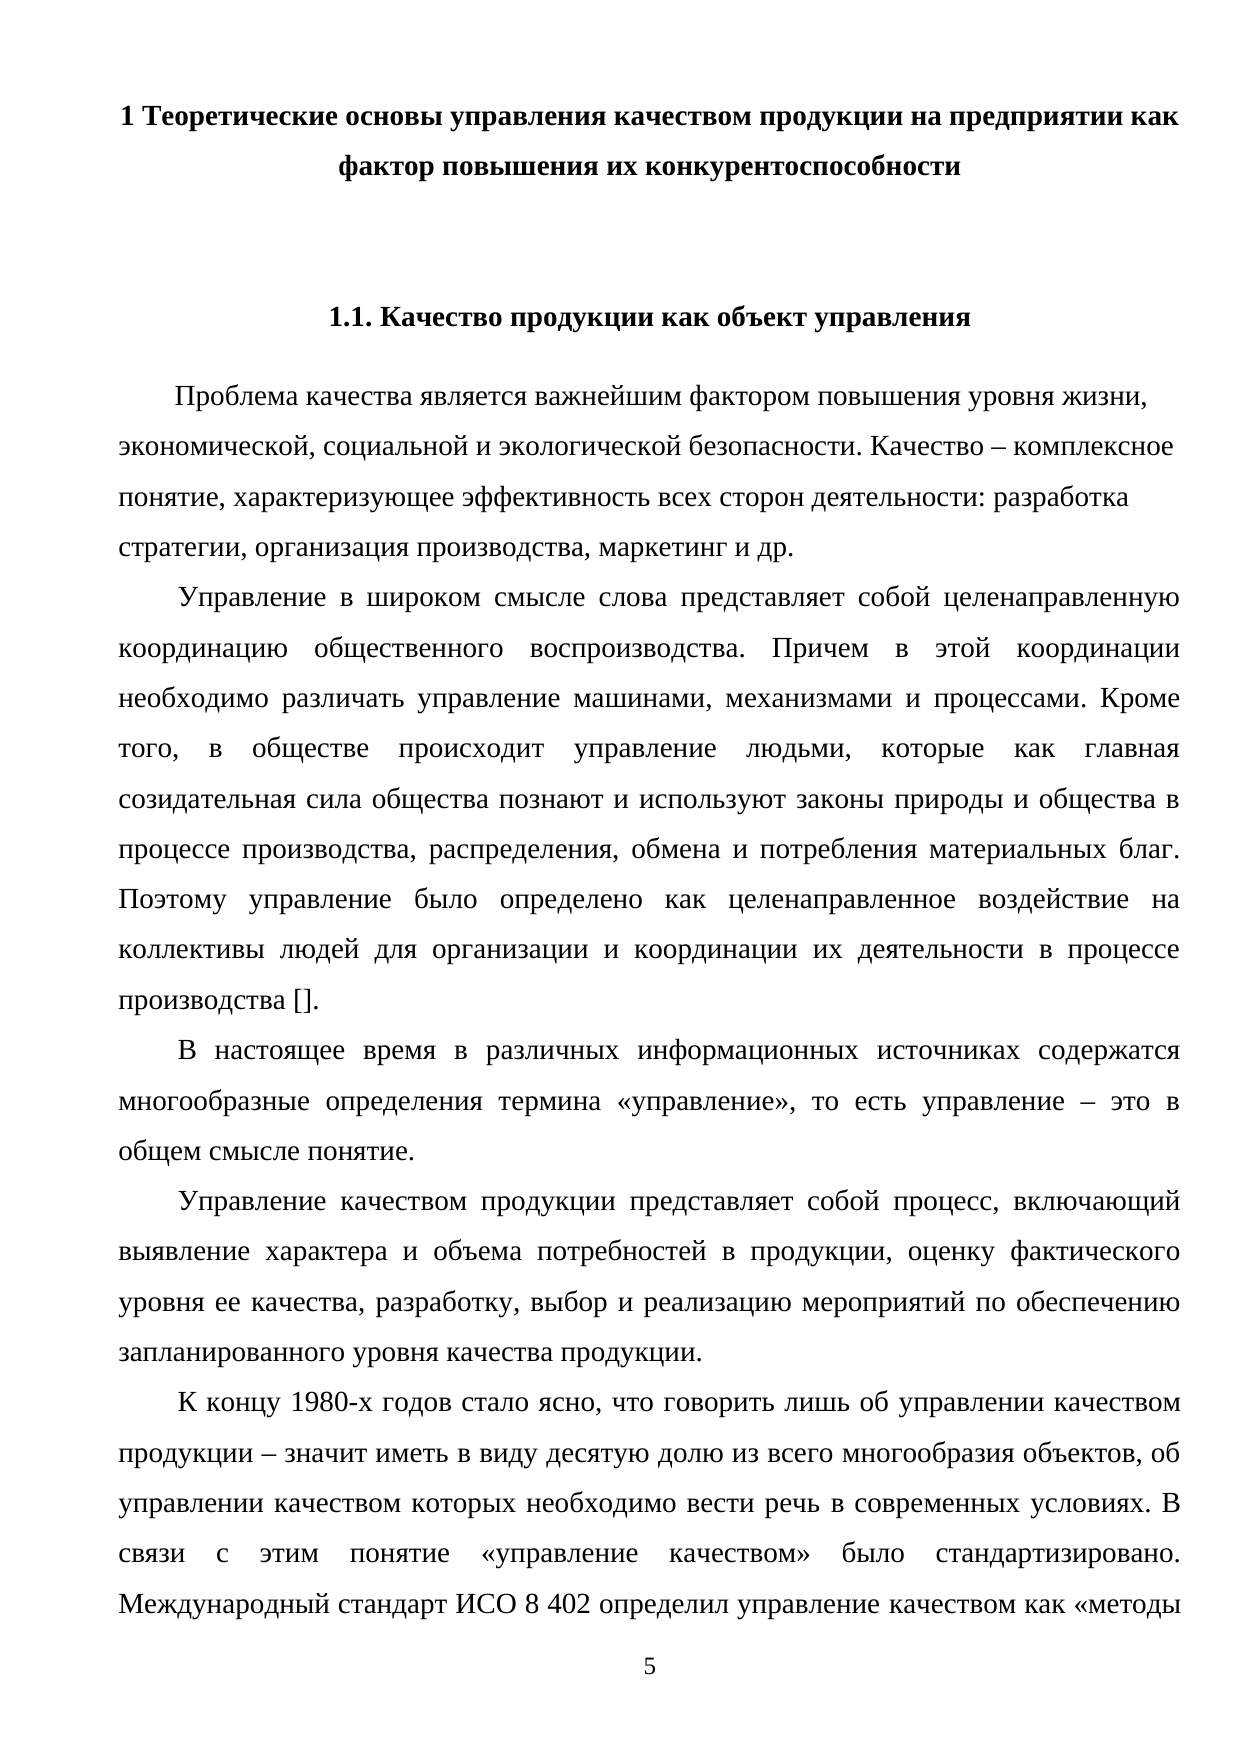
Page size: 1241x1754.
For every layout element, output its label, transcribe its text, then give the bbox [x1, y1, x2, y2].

text Управление качеством продукции представляет собой процесс, включающий выявление характера и объема потребностей в продукции, оценку фактического уровня ее качества, разработку, выбор и реализацию мероприятий по обеспечению запланированного уровня качества продукции. [118, 1183, 1181, 1368]
text Проблема качества является важнейшим фактором повышения уровня жизни, экономической, социальной и экологической безопасности. Качество – комплексное понятие, характеризующее эффективность всех сторон деятельности: разработка стратегии, организация производства, маркетинг и др. [118, 378, 1181, 563]
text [118, 1384, 1181, 1619]
text В настоящее время в различных информационных источниках содержатся многообразные определения термина «управление», то есть управление – это в общем смысле понятие. [118, 1032, 1181, 1166]
text 1 Теоретические основы управления качеством продукции на предприятии как фактор повышения их конкурентоспособности [118, 98, 1181, 182]
subtitle Качество продукции как объект управления [118, 299, 1181, 333]
text Управление в широком смысле слова представляет собой целенаправленную координацию общественного воспроизводства. Причем в этой координации необходимо различать управление машинами, механизмами и процессами. Кроме того, в обществе происходит управление людьми, которые как главная созидательная сила общества познают и используют законы природы и общества в процессе производства, распределения, обмена и потребления материальных благ. Поэтому управление было определено как целенаправленное воздействие на коллективы людей для организации и координации их деятельности в процессе производства []. [118, 579, 1181, 1016]
